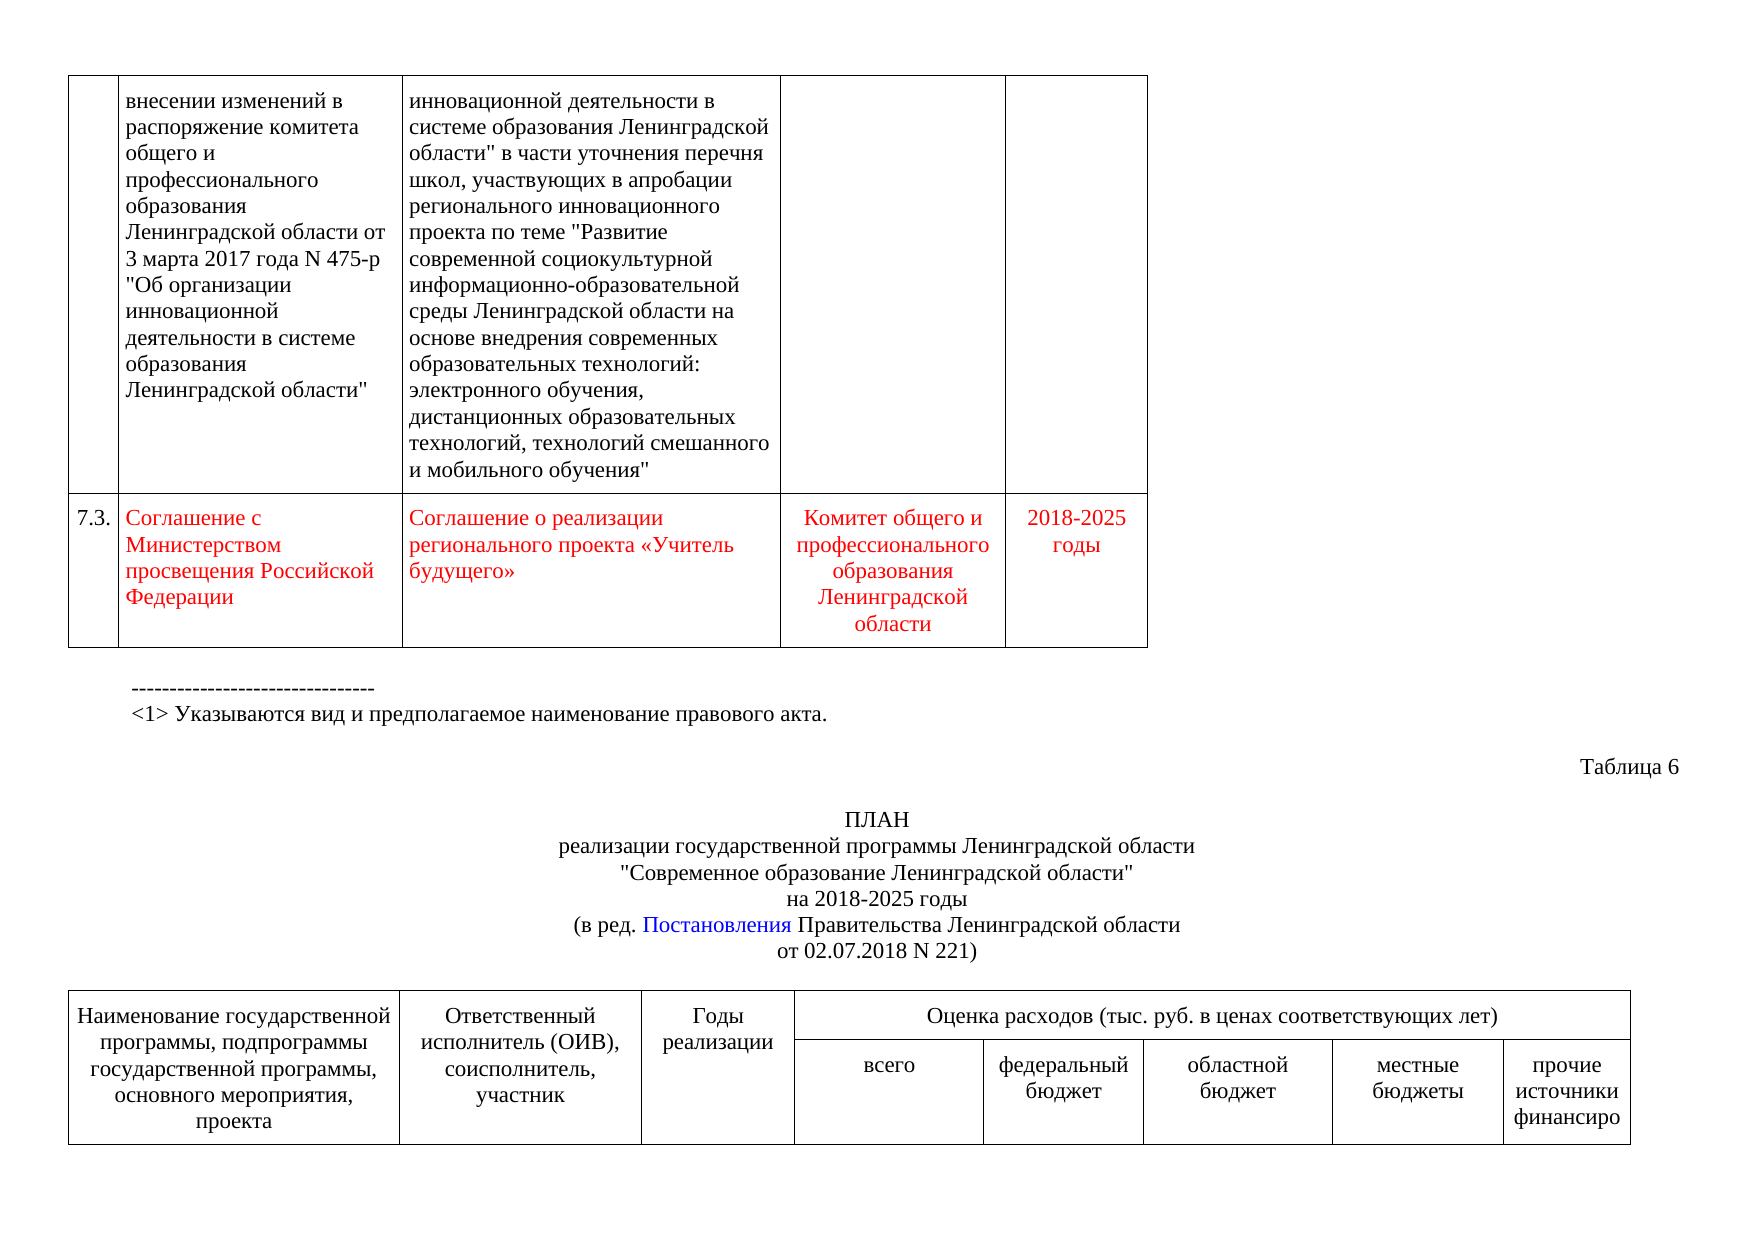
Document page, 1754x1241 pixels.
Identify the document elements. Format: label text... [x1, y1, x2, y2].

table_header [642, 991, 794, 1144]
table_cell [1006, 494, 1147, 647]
text -------------------------------- [75, 674, 1679, 700]
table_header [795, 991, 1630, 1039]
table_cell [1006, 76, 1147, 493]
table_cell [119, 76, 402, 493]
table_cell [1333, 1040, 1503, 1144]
text от 02.07.2018 N 221) [75, 938, 1679, 964]
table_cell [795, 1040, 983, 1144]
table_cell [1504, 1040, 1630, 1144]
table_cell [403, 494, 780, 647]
text реализации государственной программы Ленинградской области [75, 832, 1679, 858]
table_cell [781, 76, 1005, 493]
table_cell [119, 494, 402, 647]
text на 2018-2025 годы [75, 885, 1679, 911]
text ПЛАН [75, 806, 1679, 832]
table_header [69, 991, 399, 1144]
text <1> Указываются вид и предполагаемое наименование правового акта. [75, 700, 1679, 727]
text (в ред. Постановления Правительства Ленинградской области [75, 911, 1679, 938]
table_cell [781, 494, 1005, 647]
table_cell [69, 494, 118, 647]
text "Современное образование Ленинградской области" [75, 858, 1679, 885]
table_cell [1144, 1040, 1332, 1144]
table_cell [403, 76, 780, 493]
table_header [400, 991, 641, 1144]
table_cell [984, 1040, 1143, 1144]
text Таблица 6 [75, 753, 1679, 779]
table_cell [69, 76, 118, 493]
